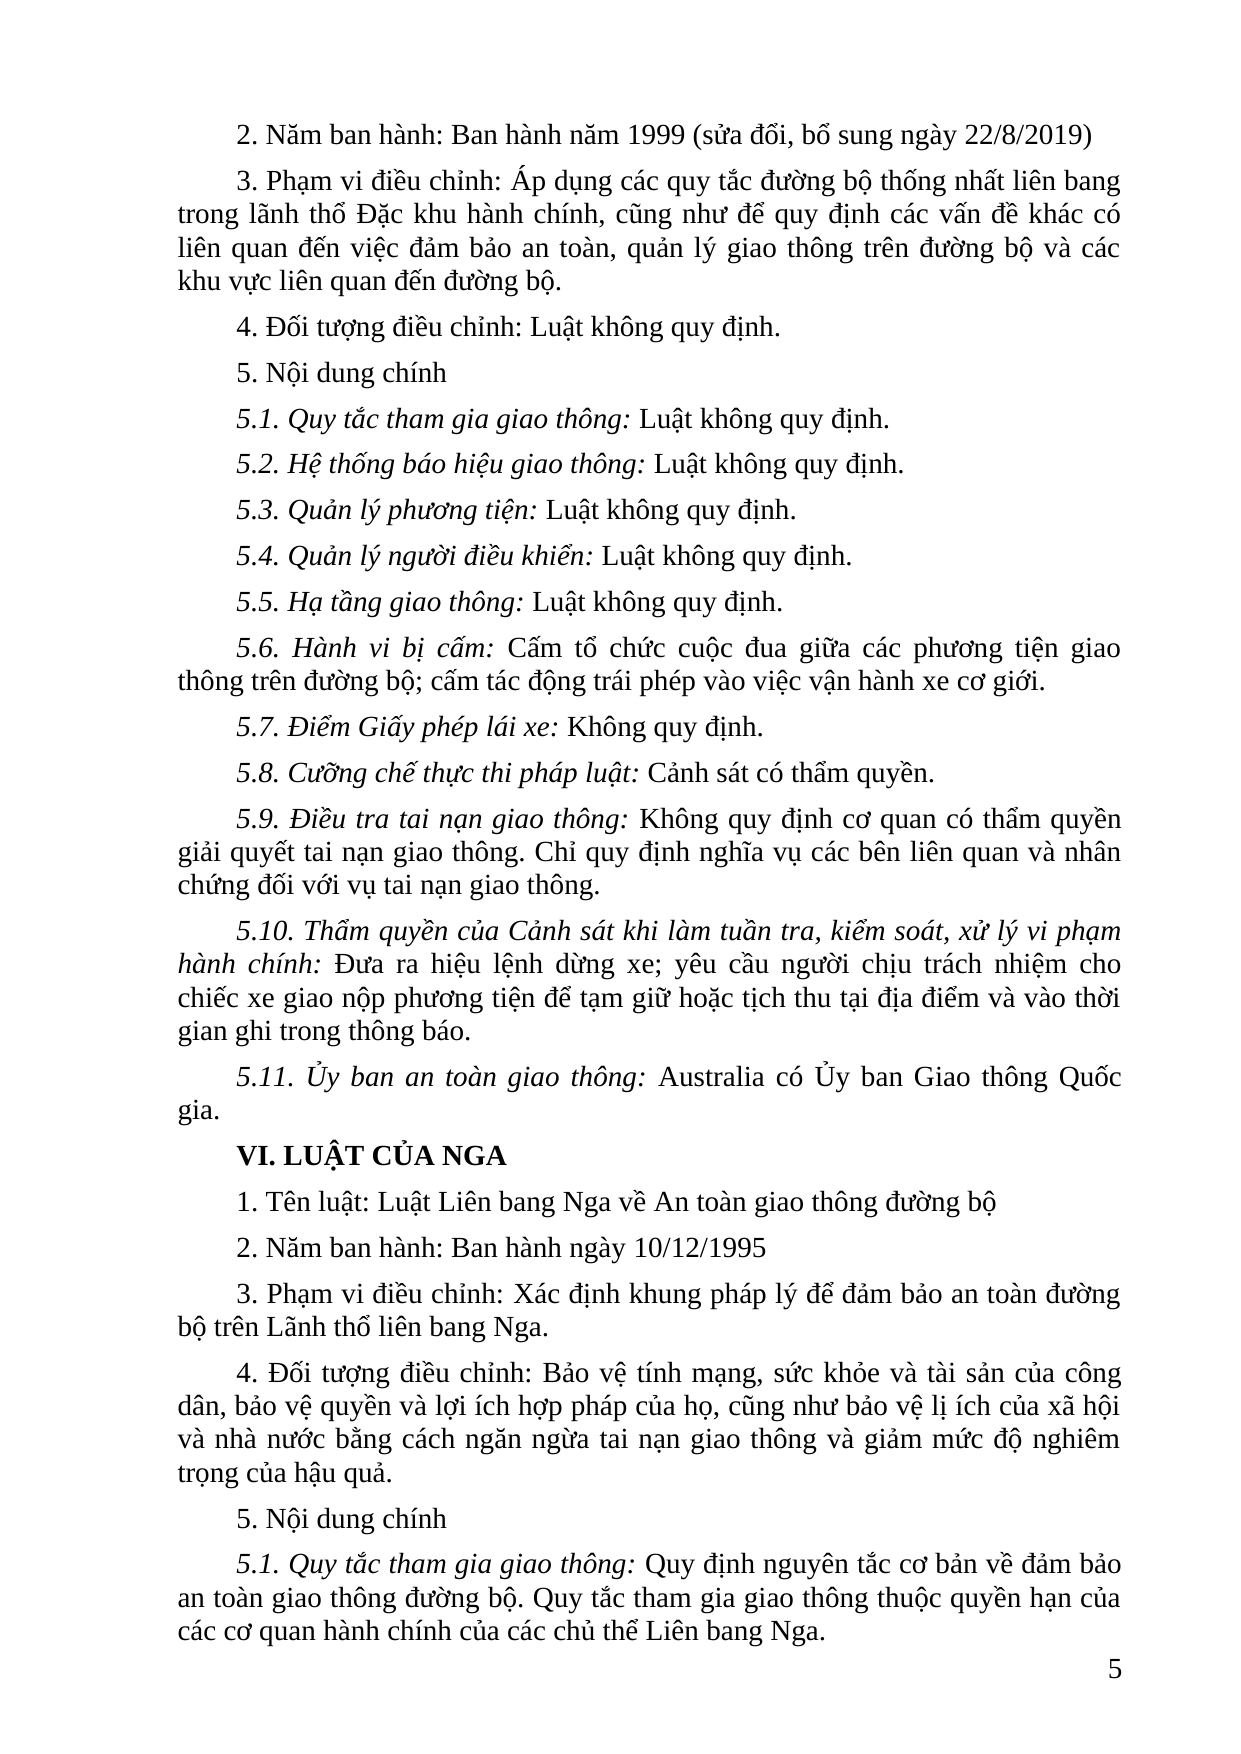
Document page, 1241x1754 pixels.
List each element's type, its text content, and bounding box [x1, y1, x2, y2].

text 5.6. Hành vi bị cấm: Cấm tổ chức cuộc đua giữa các phương tiện giao thông trên đường bộ; cấm tác động trái phép vào việc vận hành xe cơ giới. [177, 631, 1122, 697]
text 4. Đối tượng điều chỉnh: Bảo vệ tính mạng, sức khỏe và tài sản của công dân, bảo vệ quyền và lợi ích hợp pháp của họ, cũng như bảo vệ lị ích của xã hội và nhà nước bằng cách ngăn ngừa tai nạn giao thông và giảm mức độ nghiêm trọng của hậu quả. [177, 1356, 1122, 1489]
text 5.5. Hạ tầng giao thông: Luật không quy định. [177, 585, 1122, 618]
text 5.11. Ủy ban an toàn giao thông: Australia có Ủy ban Giao thông Quốc gia. [177, 1060, 1122, 1126]
text 3. Phạm vi điều chỉnh: Áp dụng các quy tắc đường bộ thống nhất liên bang trong lãnh thổ Đặc khu hành chính, cũng như để quy định các vấn đề khác có liên quan đến việc đảm bảo an toàn, quản lý giao thông trên đường bộ và các khu vực liên quan đến đường bộ. [177, 164, 1122, 297]
text 2. Năm ban hành: Ban hành năm 1999 (sửa đổi, bổ sung ngày 22/8/2019) [177, 118, 1122, 151]
text 5. Nội dung chính [177, 1501, 1122, 1535]
text 5.1. Quy tắc tham gia giao thông: Quy định nguyên tắc cơ bản về đảm bảo an toàn giao thông đường bộ. Quy tắc tham gia giao thông thuộc quyền hạn của các cơ quan hành chính của các chủ thể Liên bang Nga. [177, 1547, 1122, 1647]
text 2. Năm ban hành: Ban hành ngày 10/12/1995 [177, 1231, 1122, 1264]
text 5. Nội dung chính [177, 356, 1122, 389]
text 5.7. Điểm Giấy phép lái xe: Không quy định. [177, 710, 1122, 743]
text 5.8. Cưỡng chế thực thi pháp luật: Cảnh sát có thẩm quyền. [177, 756, 1122, 789]
text 3. Phạm vi điều chỉnh: Xác định khung pháp lý để đảm bảo an toàn đường bộ trên Lãnh thổ liên bang Nga. [177, 1276, 1122, 1343]
text 5.3. Quản lý phương tiện: Luật không quy định. [177, 493, 1122, 526]
text 4. Đối tượng điều chỉnh: Luật không quy định. [177, 310, 1122, 343]
text 5.10. Thẩm quyền của Cảnh sát khi làm tuần tra, kiểm soát, xử lý vi phạm hành chính: Đưa ra hiệu lệnh dừng xe; yêu cầu người chịu trách nhiệm cho chiếc xe giao nộp phương tiện để tạm giữ hoặc tịch thu tại địa điểm và vào thời gian ghi trong thông báo. [177, 914, 1122, 1047]
text 5.4. Quản lý người điều khiển: Luật không quy định. [177, 539, 1122, 572]
text VI. LUẬT CỦA NGA [177, 1139, 1122, 1172]
text 5.1. Quy tắc tham gia giao thông: Luật không quy định. [177, 401, 1122, 435]
text 5.2. Hệ thống báo hiệu giao thông: Luật không quy định. [177, 447, 1122, 481]
text 5.9. Điều tra tai nạn giao thông: Không quy định cơ quan có thẩm quyền giải quyết tai nạn giao thông. Chỉ quy định nghĩa vụ các bên liên quan và nhân chứng đối với vụ tai nạn giao thông. [177, 801, 1122, 901]
text 1. Tên luật: Luật Liên bang Nga về An toàn giao thông đường bộ [177, 1185, 1122, 1218]
